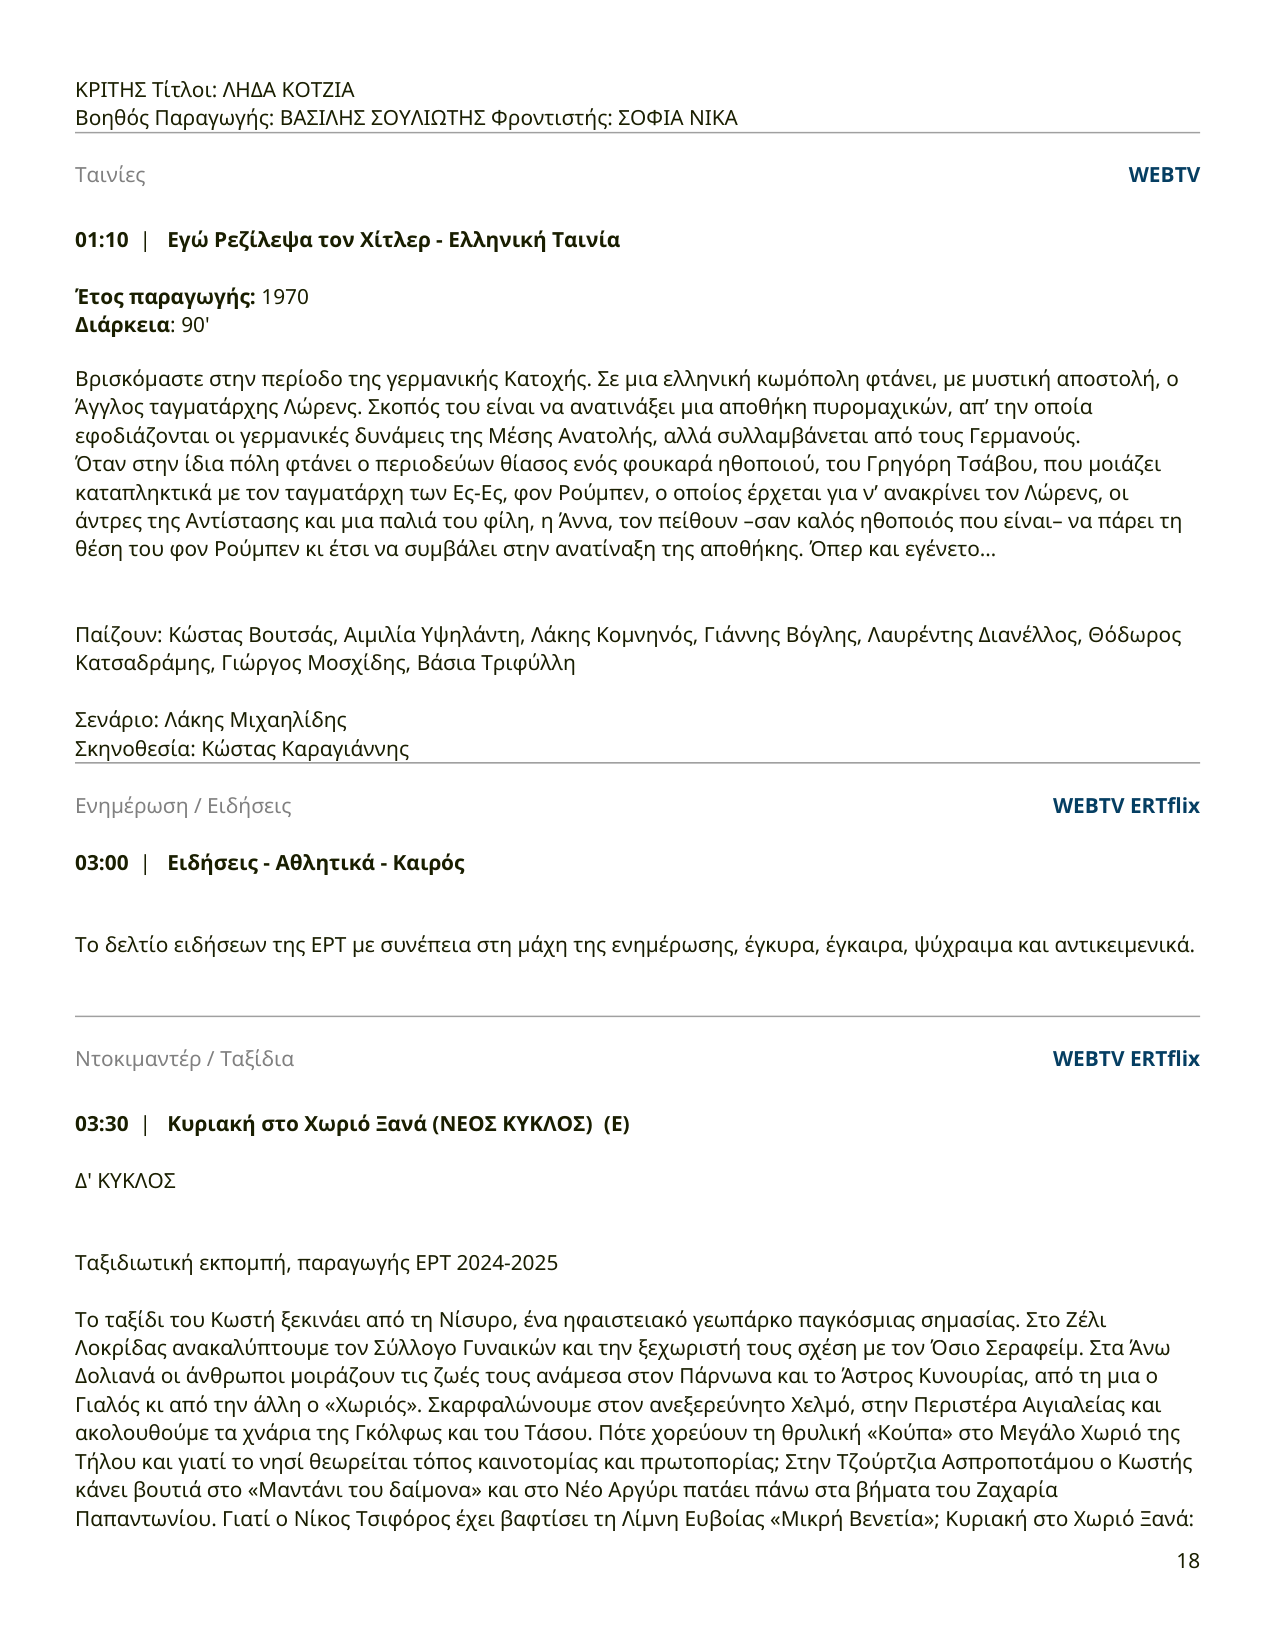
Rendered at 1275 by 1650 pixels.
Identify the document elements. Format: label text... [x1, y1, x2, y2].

table_header WEBTV ERTflix [638, 1044, 1200, 1073]
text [75, 75, 1200, 131]
table_header Ταινίες [75, 161, 637, 189]
text Το δελτίο ειδήσεων της ΕΡΤ με συνέπεια στη μάχη της ενημέρωσης, έγκυρα, έγκαιρα, ψύχραιμα και αντικειμενικά. [75, 930, 1200, 958]
text 01:10 | Εγώ Ρεζίλεψα τον Χίτλερ - Ελληνική Ταινία Έτος παραγωγής: 1970 Διάρκεια: 90' [75, 189, 1200, 339]
text 03:30 | Κυριακή στο Χωριό Ξανά (ΝΕΟΣ ΚΥΚΛΟΣ) (E) Δ' ΚΥΚΛΟΣ [75, 1073, 1200, 1223]
text Βρισκόμαστε στην περίοδο της γερμανικής Κατοχής. Σε μια ελληνική κωμόπολη φτάνει, με μυστική αποστολή, ο Άγγλος ταγματάρχης Λώρενς. Σκοπός του είναι να ανατινάξει μια αποθήκη πυρομαχικών, απ’ την οποία εφοδιάζονται οι γερμανικές δυνάμεις της Μέσης Ανατολής, αλλά συλλαμβάνεται από τους Γερμανούς. Όταν στην ίδια πόλη φτάνει ο περιοδεύων θίασος ενός φουκαρά ηθοποιού, του Γρηγόρη Τσάβου, που μοιάζει καταπληκτικά με τον ταγματάρχη των Ες-Ες, φον Ρούμπεν, ο οποίος έρχεται για ν’ ανακρίνει τον Λώρενς, οι άντρες της Αντίστασης και μια παλιά του φίλη, η Άννα, τον πείθουν –σαν καλός ηθοποιός που είναι– να πάρει τη θέση του φον Ρούμπεν κι έτσι να συμβάλει στην ανατίναξη της αποθήκης. Όπερ και εγένετο… [75, 364, 1200, 563]
table_header WEBTV ERTflix [638, 791, 1200, 819]
table_header WEBTV [638, 161, 1200, 189]
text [75, 1248, 1200, 1532]
table_header Ντοκιμαντέρ / Ταξίδια [75, 1044, 637, 1073]
table_header Ενημέρωση / Ειδήσεις [75, 791, 637, 819]
text 03:00 | Ειδήσεις - Αθλητικά - Καιρός [75, 819, 1200, 905]
text Παίζουν: Κώστας Βουτσάς, Αιμιλία Υψηλάντη, Λάκης Κομνηνός, Γιάννης Βόγλης, Λαυρέντης Διανέλλος, Θόδωρος Κατσαδράμης, Γιώργος Μοσχίδης, Βάσια Τριφύλλη Σενάριο: Λάκης Μιχαηλίδης Σκηνοθεσία: Κώστας Καραγιάννης [75, 563, 1200, 762]
